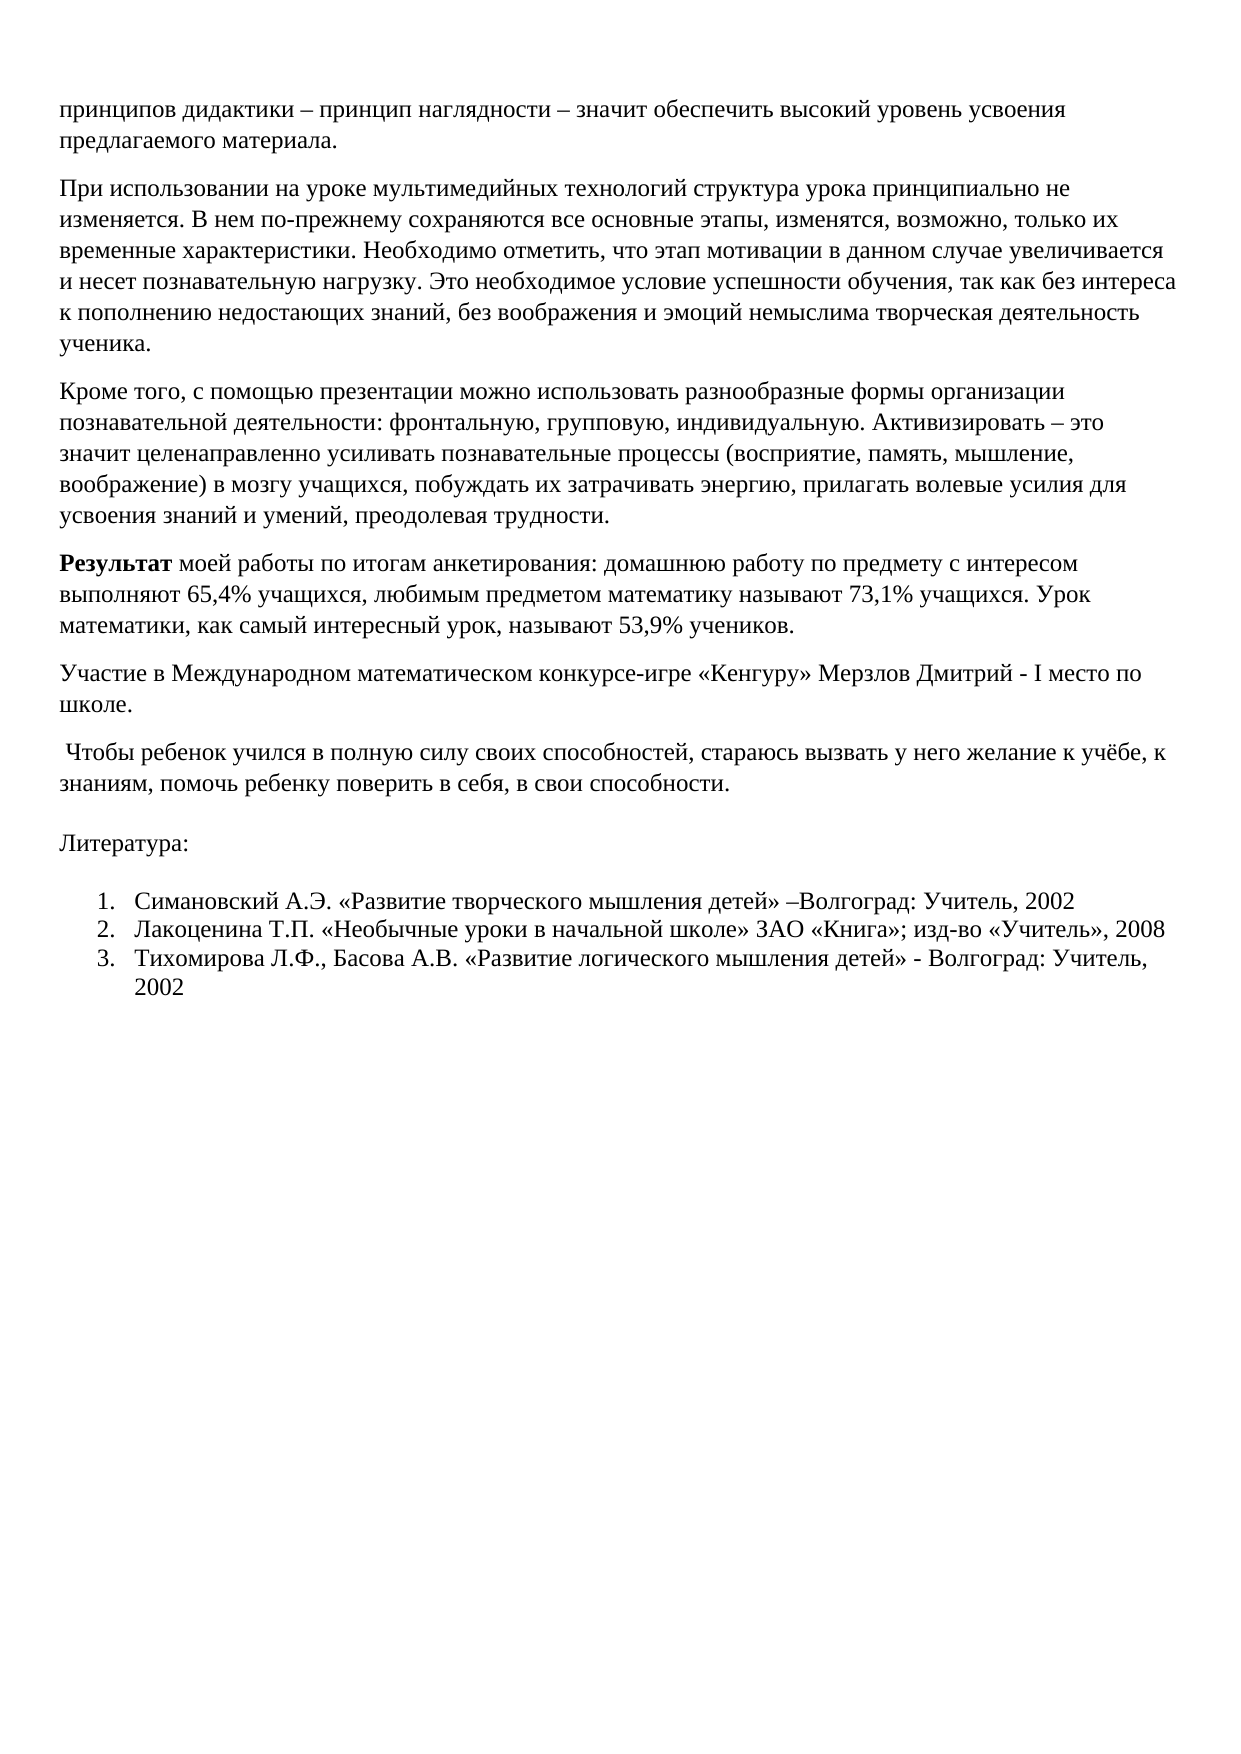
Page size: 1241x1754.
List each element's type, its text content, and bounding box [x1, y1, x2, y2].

text Участие в Международном математическом конкурсе-игре «Кенгуру» Мерзлов Дмитрий - I место по школе. [59, 658, 1181, 718]
text Кроме того, с помощью презентации можно использовать разнообразные формы организации познавательной деятельности: фронтальную, групповую, индивидуальную. Активизировать – это значит целенаправленно усиливать познавательные процессы (восприятие, память, мышление, воображение) в мозгу учащихся, побуждать их затрачивать энергию, прилагать волевые усилия для усвоения знаний и умений, преодолевая трудности. [59, 376, 1181, 529]
text Результат моей работы по итогам анкетирования: домашнюю работу по предмету с интересом выполняют 65,4% учащихся, любимым предметом математику называют 73,1% учащихся. Урок математики, как самый интересный урок, называют 53,9% учеников. [59, 548, 1181, 639]
text Чтобы ребенок учился в полную силу своих способностей, стараюсь вызвать у него желание к учёбе, к знаниям, помочь ребенку поверить в себя, в свои способности. [59, 737, 1181, 796]
text Литература: [59, 828, 1181, 857]
list Лакоценина Т.П. «Необычные уроки в начальной школе» ЗАО «Книга»; изд-во «Учитель», 2008 [97, 914, 1181, 943]
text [59, 94, 1181, 154]
list Тихомирова Л.Ф., Басова А.В. «Развитие логического мышления детей» - Волгоград: Учитель, 2002 [97, 943, 1181, 1001]
text При использовании на уроке мультимедийных технологий структура урока принципиально не изменяется. В нем по-прежнему сохраняются все основные этапы, изменятся, возможно, только их временные характеристики. Необходимо отметить, что этап мотивации в данном случае увеличивается и несет познавательную нагрузку. Это необходимое условие успешности обучения, так как без интереса к пополнению недостающих знаний, без воображения и эмоций немыслима творческая деятельность ученика. [59, 173, 1181, 357]
list Симановский А.Э. «Развитие творческого мышления детей» –Волгоград: Учитель, 2002 [97, 886, 1181, 914]
